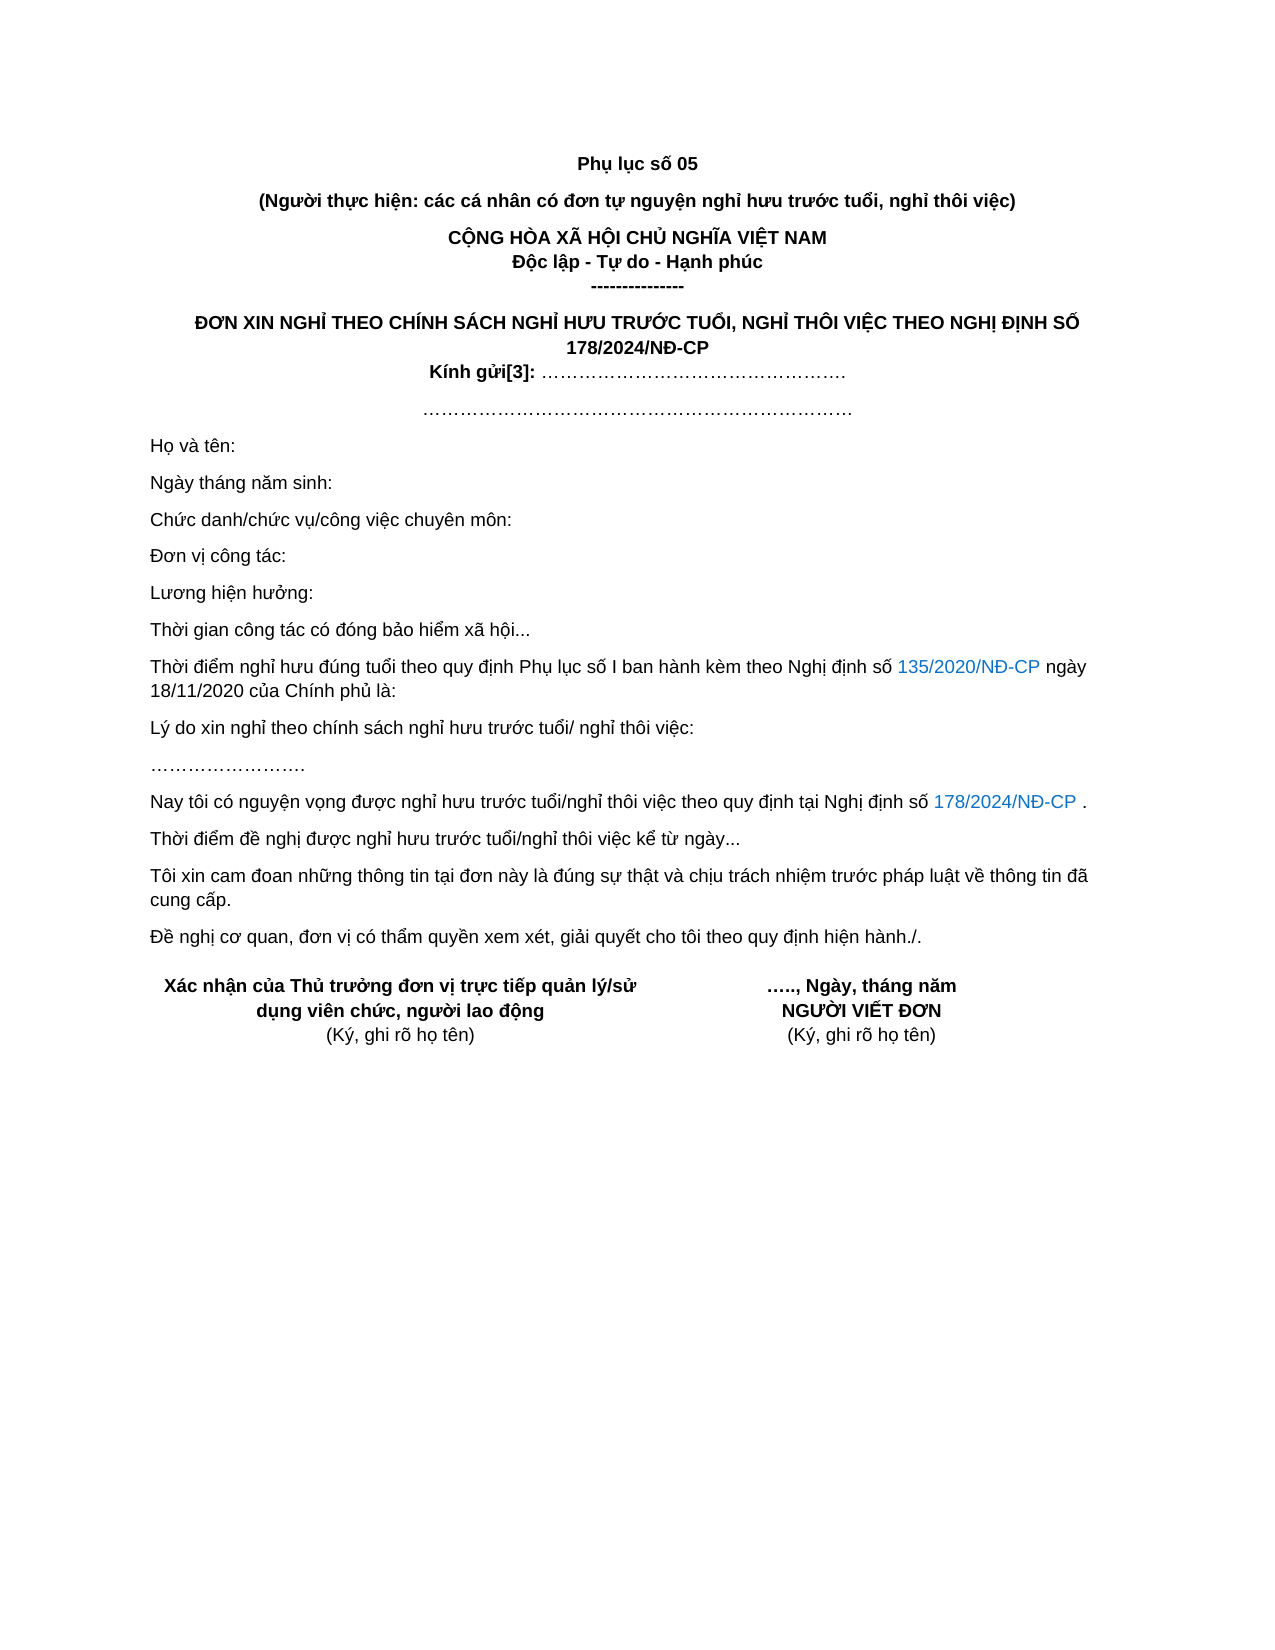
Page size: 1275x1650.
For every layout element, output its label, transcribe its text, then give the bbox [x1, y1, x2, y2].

text CỘNG HÒA XÃ HỘI CHỦ NGHĨA VIỆT NAM Độc lập - Tự do - Hạnh phúc --------------- [150, 224, 1125, 297]
text Kính gửi[3]: …………………………………………. [150, 358, 1125, 382]
text Đề nghị cơ quan, đơn vị có thẩm quyền xem xét, giải quyết cho tôi theo quy định hiện hành./. [150, 923, 1125, 947]
text Tôi xin cam đoan những thông tin tại đơn này là đúng sự thật và chịu trách nhiệm trước pháp luật về thông tin đã cung cấp. [150, 862, 1125, 911]
text Họ và tên: [150, 432, 1125, 456]
text ……………………. [150, 751, 1125, 776]
text Phụ lục số 05 [150, 150, 1125, 174]
text Nay tôi có nguyện vọng được nghỉ hưu trước tuổi/nghỉ thôi việc theo quy định tại Nghị định số 178/2024/NĐ-CP . [150, 788, 1125, 812]
text (Người thực hiện: các cá nhân có đơn tự nguyện nghỉ hưu trước tuổi, nghỉ thôi việc) [150, 187, 1125, 211]
text Đơn vị công tác: [150, 542, 1125, 567]
text Chức danh/chức vụ/công việc chuyên môn: [150, 506, 1125, 530]
text ĐƠN XIN NGHỈ THEO CHÍNH SÁCH NGHỈ HƯU TRƯỚC TUỔI, NGHỈ THÔI VIỆC THEO NGHỊ ĐỊNH SỐ 178/2024/NĐ-CP [150, 309, 1125, 358]
text Thời gian công tác có đóng bảo hiểm xã hội... [150, 616, 1125, 641]
text Ngày tháng năm sinh: [150, 469, 1125, 493]
text Lương hiện hưởng: [150, 579, 1125, 604]
text Thời điểm đề nghị được nghỉ hưu trước tuổi/nghỉ thôi việc kể từ ngày... [150, 825, 1125, 849]
table_header Xác nhận của Thủ trưởng đơn vị trực tiếp quản lý/sử dụng viên chức, người lao động (Ký, ghi rõ họ tên) [150, 960, 651, 1058]
text Thời điểm nghỉ hưu đúng tuổi theo quy định Phụ lục số I ban hành kèm theo Nghị định số 135/2020/NĐ-CP ngày 18/11/2020 của Chính phủ là: [150, 653, 1125, 702]
text …………………………………………………………… [150, 395, 1125, 419]
table_header ….., Ngày, tháng năm NGƯỜI VIẾT ĐƠN (Ký, ghi rõ họ tên) [651, 960, 1072, 1058]
text Lý do xin nghỉ theo chính sách nghỉ hưu trước tuổi/ nghỉ thôi việc: [150, 714, 1125, 739]
